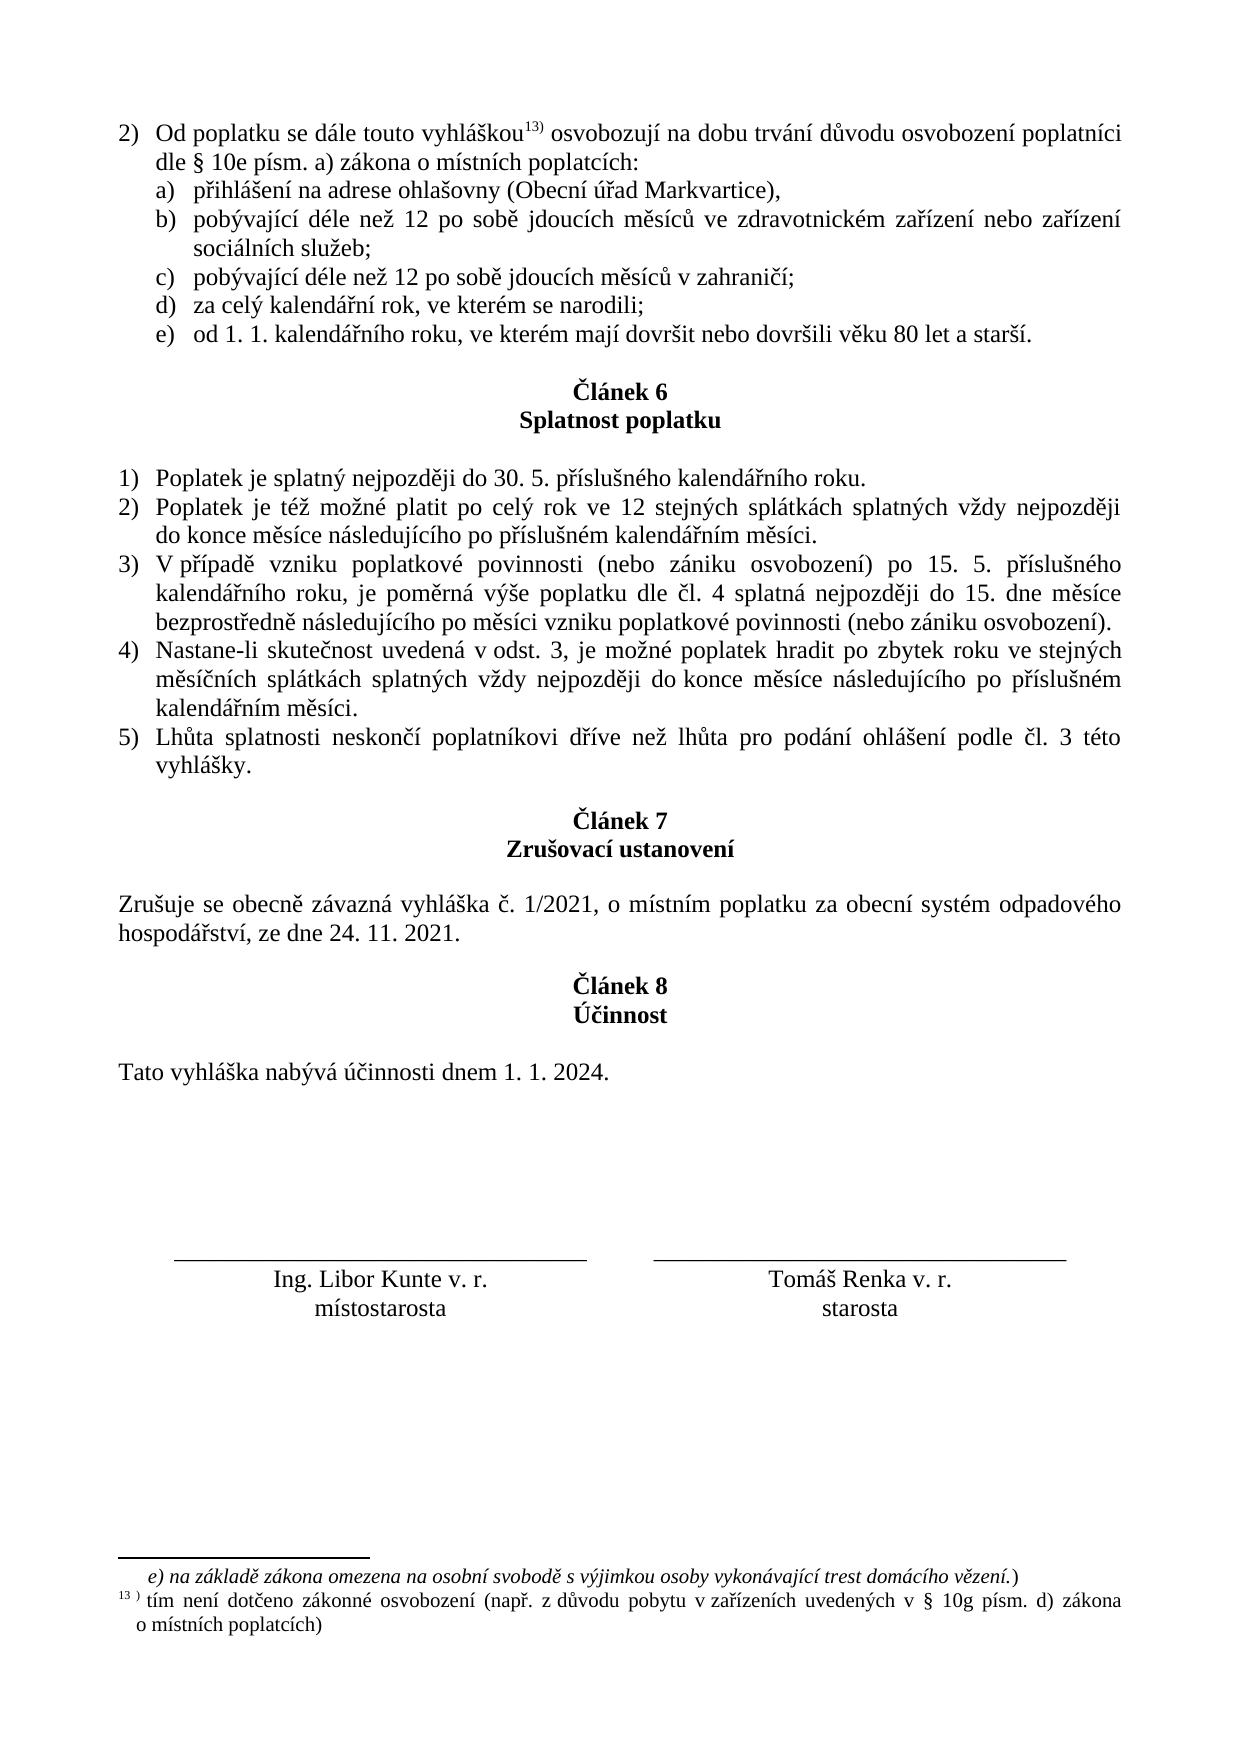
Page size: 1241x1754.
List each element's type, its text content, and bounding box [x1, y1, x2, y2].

list Lhůta splatnosti neskončí poplatníkovi dříve než lhůta pro podání ohlášení podle čl. 3 této vyhlášky. [118, 722, 1122, 779]
list pobývající déle než 12 po sobě jdoucích měsíců ve zdravotnickém zařízení nebo zařízení sociálních služeb; [155, 204, 1122, 262]
text Článek 6 [118, 377, 1122, 406]
list Poplatek je též možné platit po celý rok ve 12 stejných splátkách splatných vždy nejpozději do konce měsíce následujícího po příslušném kalendářním měsíci. [118, 492, 1122, 549]
text Zrušuje se obecně závazná vyhláška č. 1/2021, o místním poplatku za obecní systém odpadového hospodářství, ze dne 24. 11. 2021. [118, 889, 1122, 947]
table_cell Ing. Libor Kunte v. r. místostarosta [140, 1264, 620, 1321]
list za celý kalendářní rok, ve kterém se narodili; [155, 291, 1122, 319]
text Tato vyhláška nabývá účinnosti dnem 1. 1. 2024. [118, 1057, 1122, 1086]
text Splatnost poplatku [118, 406, 1122, 434]
table_header _________________________________ [620, 1235, 1100, 1264]
text Článek 7 Zrušovací ustanovení [118, 806, 1122, 863]
list Poplatek je splatný nejpozději do 30. 5. příslušného kalendářního roku. [118, 463, 1122, 492]
text Účinnost [118, 1000, 1122, 1029]
list Od poplatku se dále touto vyhláškou) osvobozují na dobu trvání důvodu osvobození poplatníci dle § 10e písm. a) zákona o místních poplatcích: [118, 118, 1122, 176]
table_header _________________________________ [140, 1235, 620, 1264]
table_cell Tomáš Renka v. r. starosta [620, 1264, 1100, 1321]
list pobývající déle než 12 po sobě jdoucích měsíců v zahraničí; [155, 262, 1122, 291]
text Článek 8 [118, 971, 1122, 1000]
list přihlášení na adrese ohlašovny (Obecní úřad Markvartice), [155, 176, 1122, 204]
list od 1. 1. kalendářního roku, ve kterém mají dovršit nebo dovršili věku 80 let a starší. [155, 319, 1122, 348]
list Nastane-li skutečnost uvedená v odst. 3, je možné poplatek hradit po zbytek roku ve stejných měsíčních splátkách splatných vždy nejpozději do konce měsíce následujícího po příslušném kalendářním měsíci. [118, 636, 1122, 722]
list V případě vzniku poplatkové povinnosti (nebo zániku osvobození) po 15. 5. příslušného kalendářního roku, je poměrná výše poplatku dle čl. 4 splatná nejpozději do 15. dne měsíce bezprostředně následujícího po měsíci vzniku poplatkové povinnosti (nebo zániku osvobození). [118, 549, 1122, 636]
